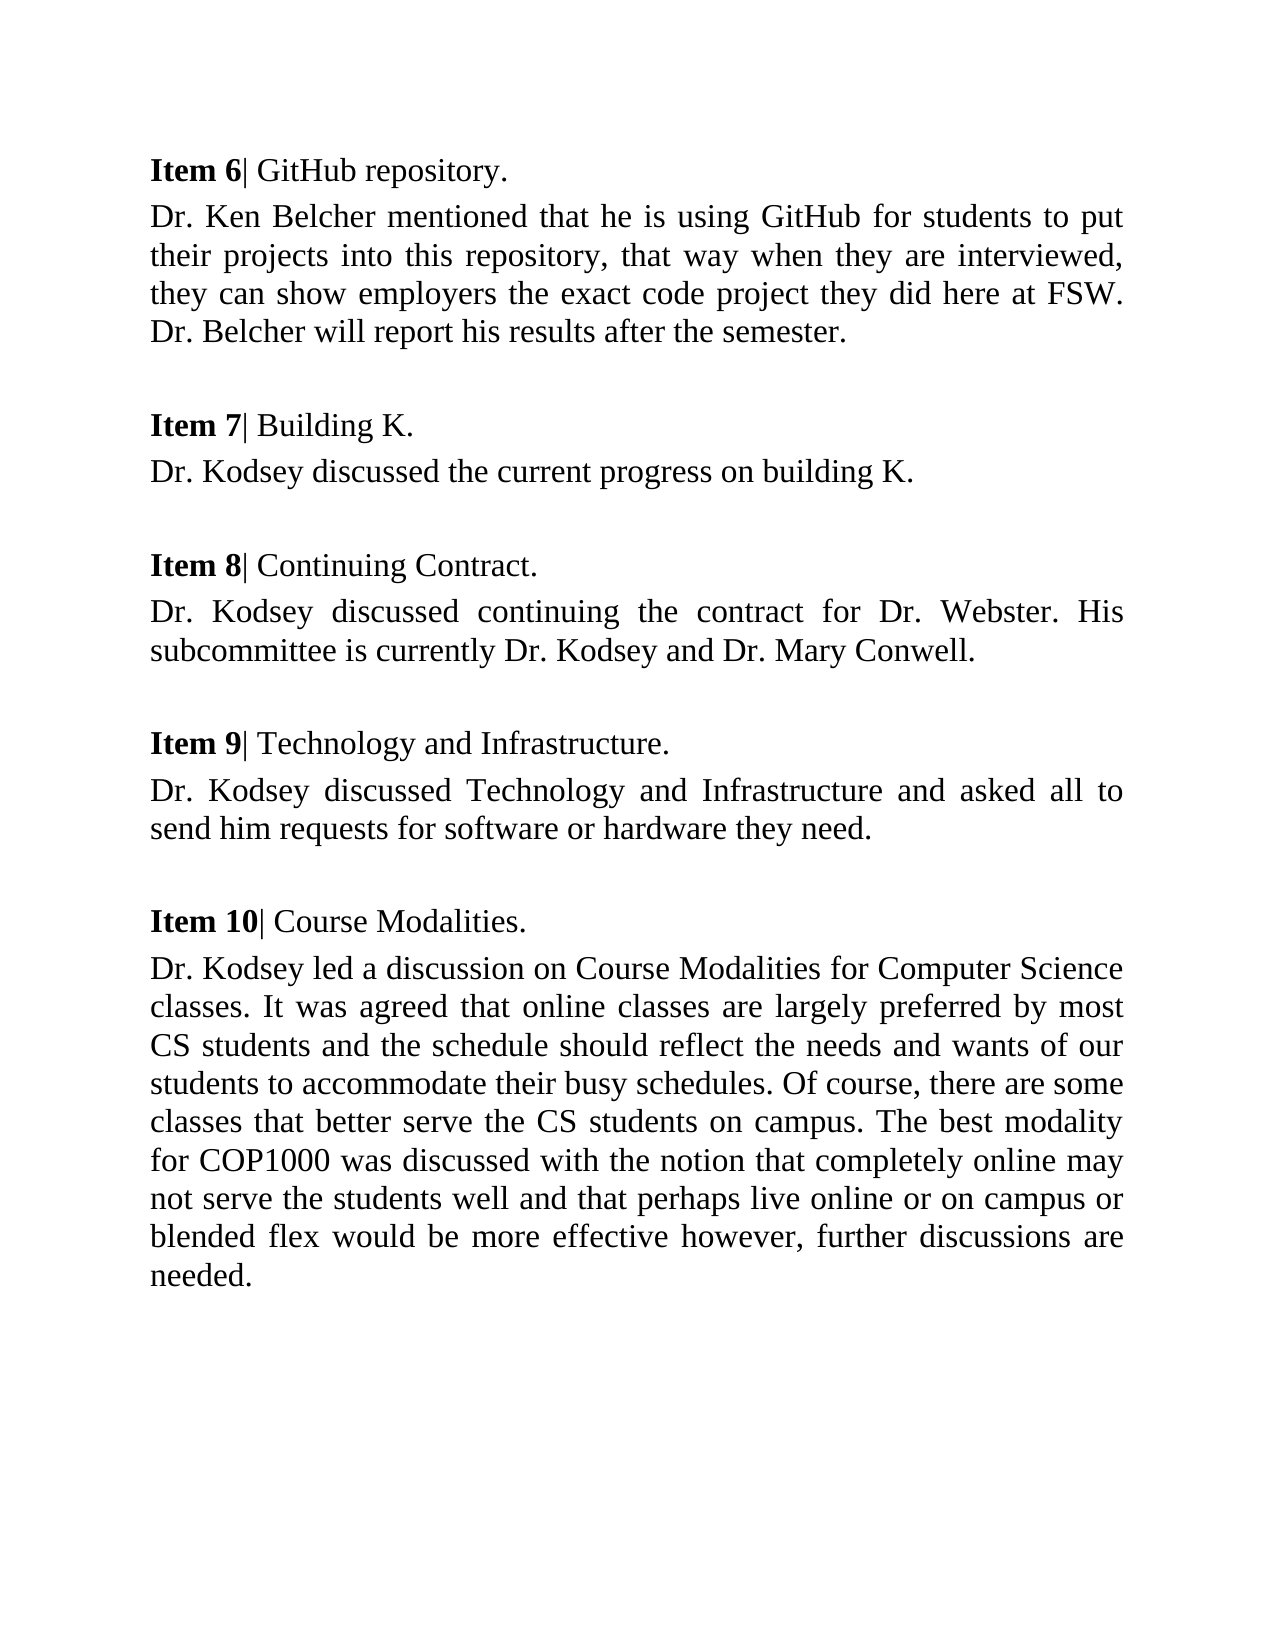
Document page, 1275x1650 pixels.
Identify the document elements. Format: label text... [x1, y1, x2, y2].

text Dr. Kodsey led a discussion on Course Modalities for Computer Science classes. It was agreed that online classes are largely preferred by most CS students and the schedule should reflect the needs and wants of our students to accommodate their busy schedules. Of course, there are some classes that better serve the CS students on campus. The best modality for COP1000 was discussed with the notion that completely online may not serve the students well and that perhaps live online or on campus or blended flex would be more effective however, further discussions are needed. [150, 948, 1125, 1293]
text Dr. Kodsey discussed continuing the contract for Dr. Webster. His subcommittee is currently Dr. Kodsey and Dr. Mary Conwell. [150, 592, 1125, 668]
text Item 6| GitHub repository. [150, 150, 1244, 188]
text Item 7| Building K. [150, 405, 1244, 443]
text Item 10| Course Modalities. [150, 902, 1244, 940]
text Dr. Ken Belcher mentioned that he is using GitHub for students to put their projects into this repository, that way when they are interviewed, they can show employers the exact code project they did here at FSW. Dr. Belcher will report his results after the semester. [150, 197, 1125, 350]
text Item 8| Continuing Contract. [150, 545, 1244, 583]
text Dr. Kodsey discussed the current progress on building K. [150, 452, 1125, 490]
text Item 9| Technology and Infrastructure. [150, 723, 1244, 762]
text Dr. Kodsey discussed Technology and Infrastructure and asked all to send him requests for software or hardware they need. [150, 770, 1125, 847]
